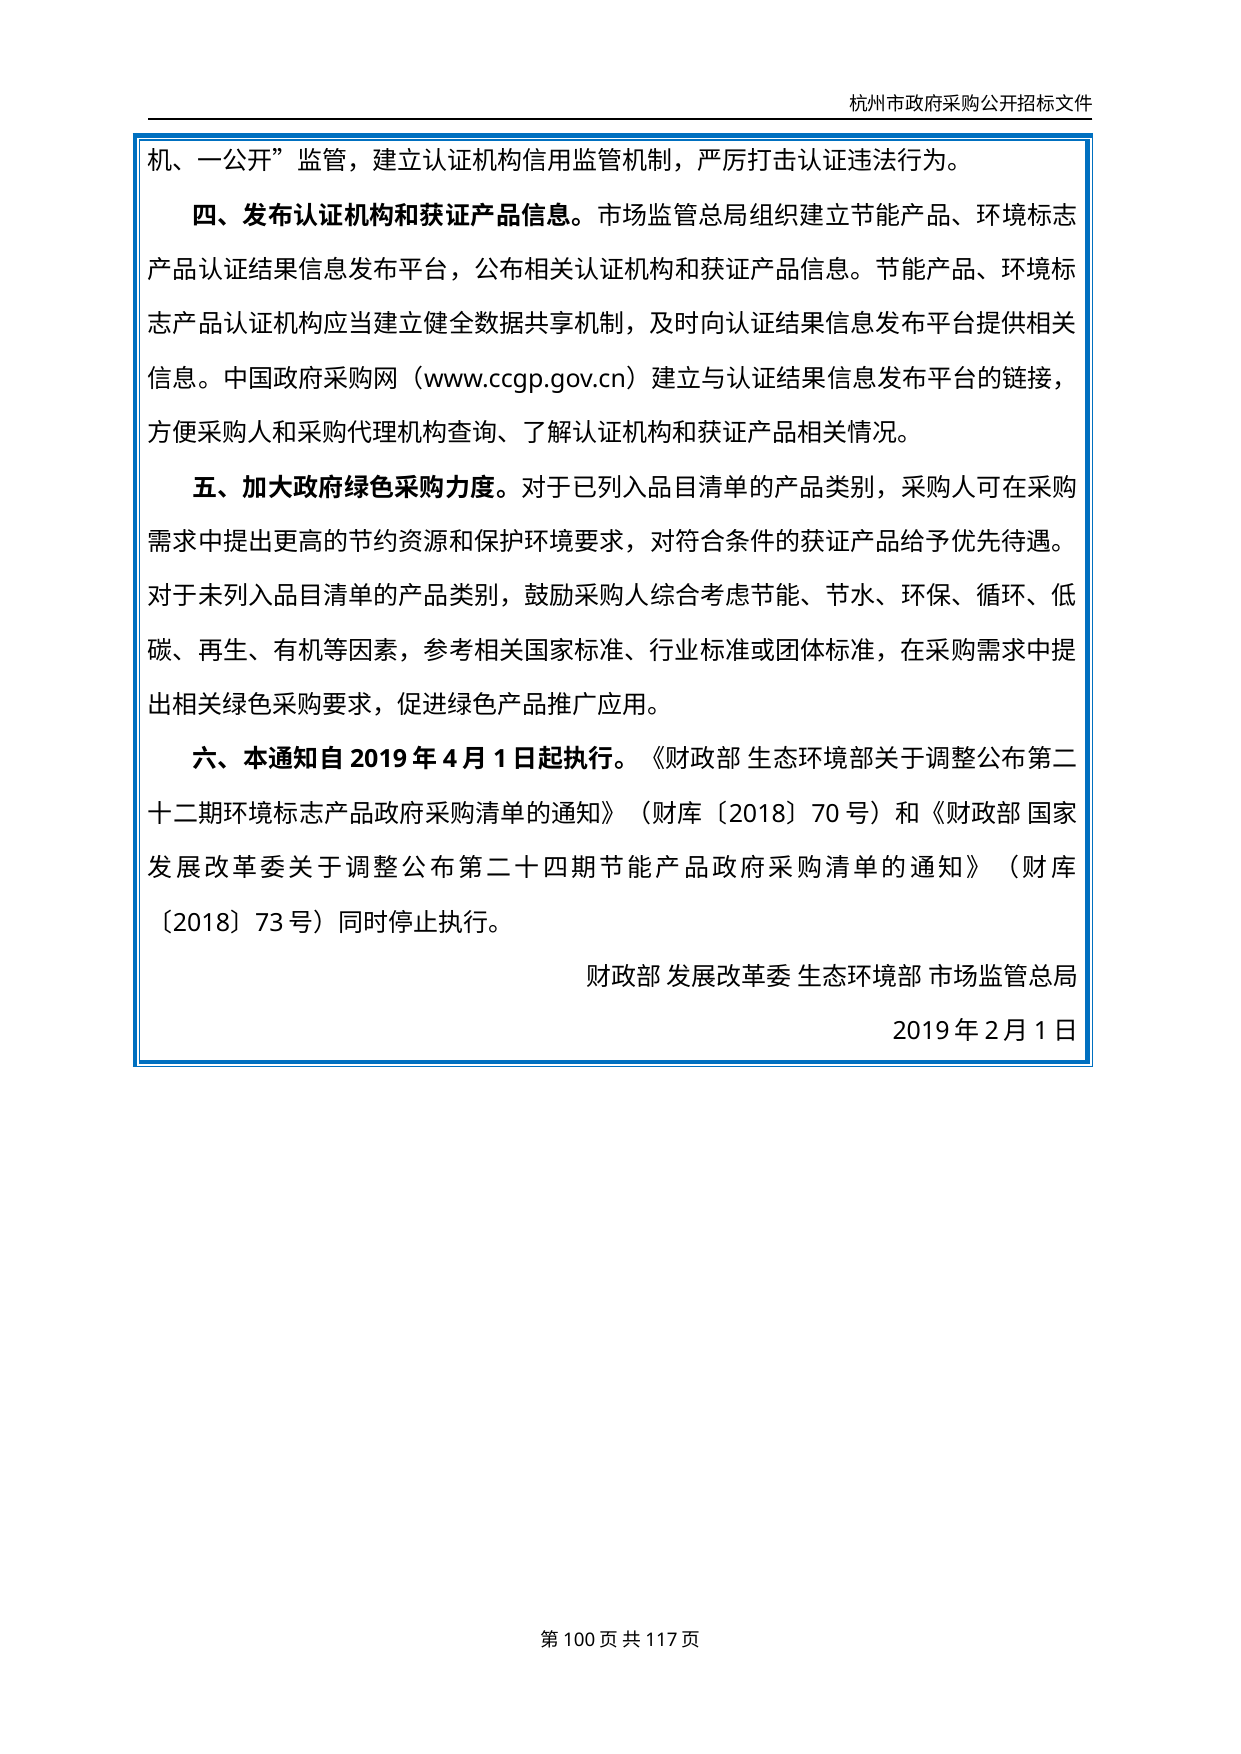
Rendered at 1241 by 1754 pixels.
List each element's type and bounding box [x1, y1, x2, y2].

table_header [140, 141, 1085, 1059]
